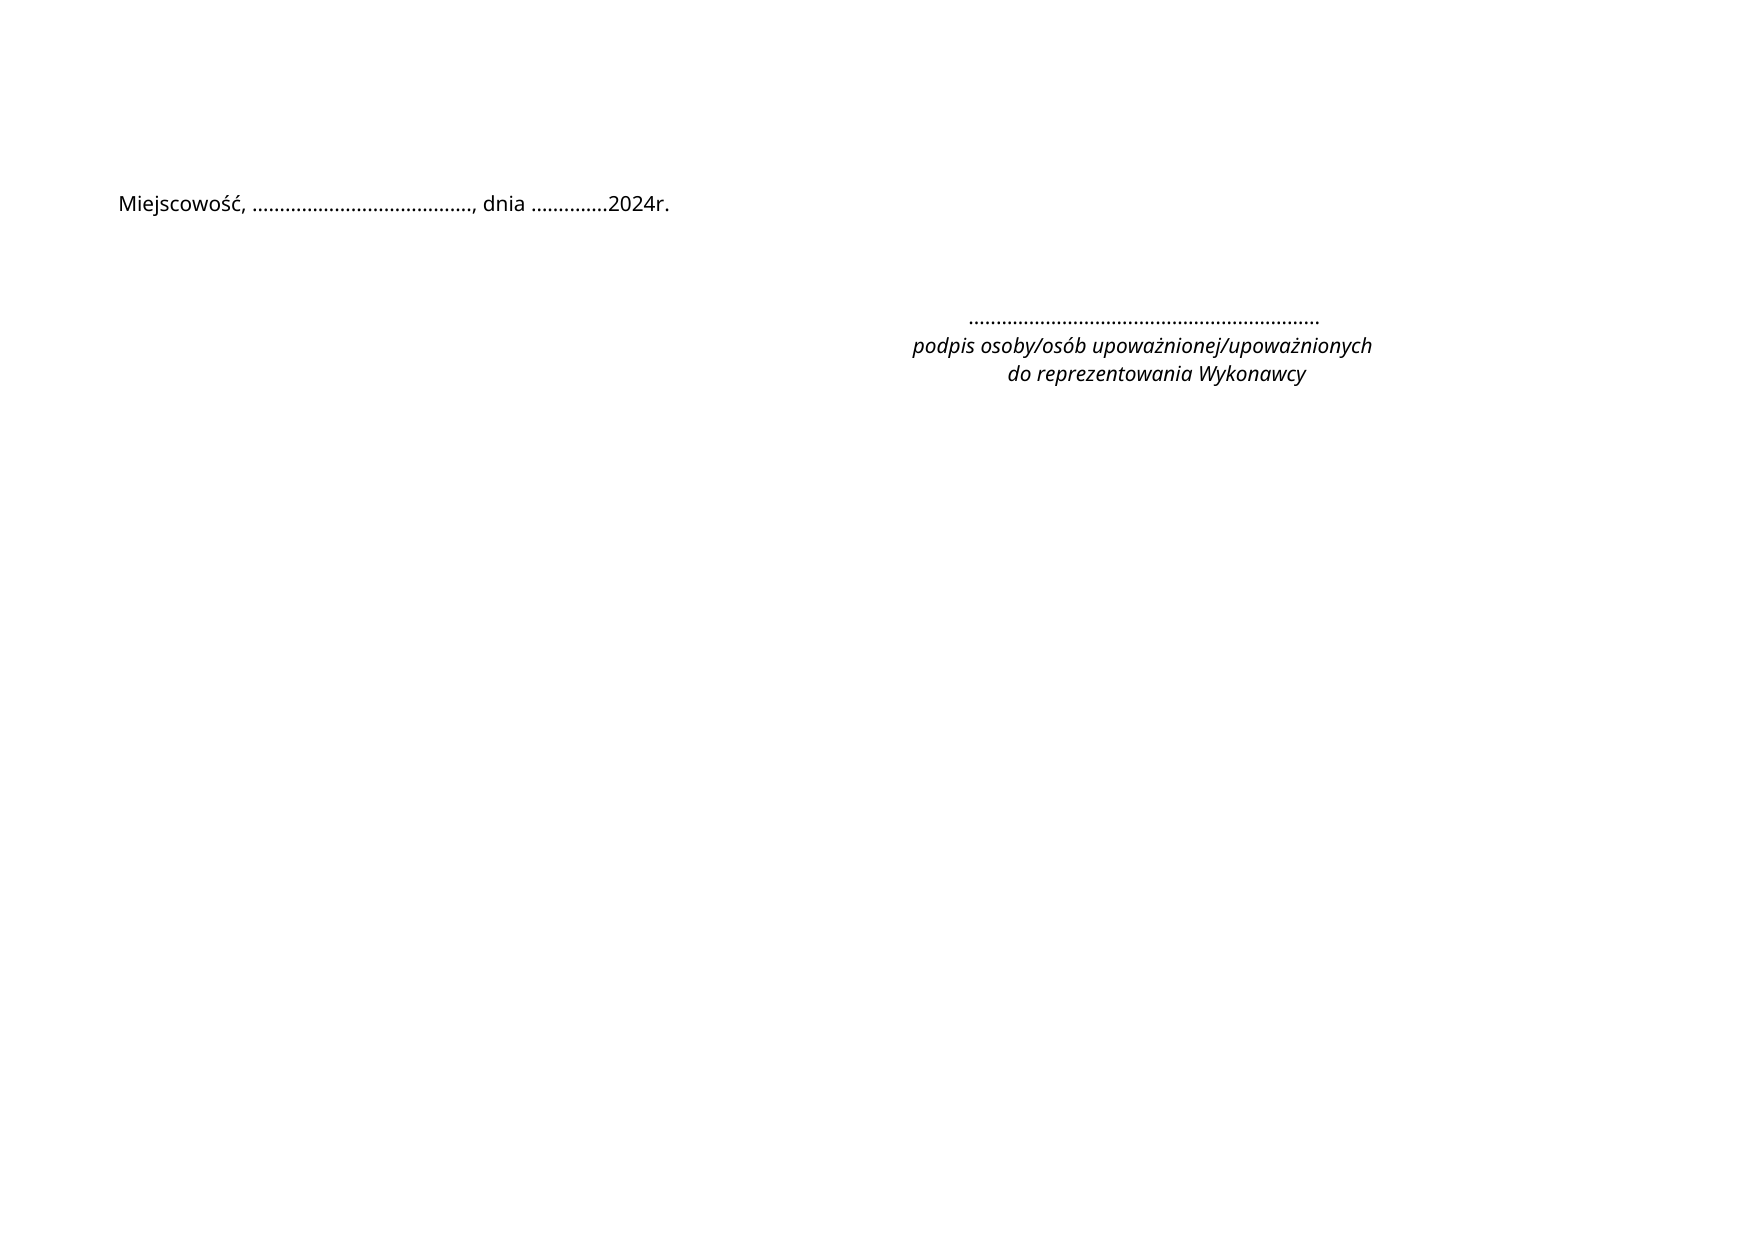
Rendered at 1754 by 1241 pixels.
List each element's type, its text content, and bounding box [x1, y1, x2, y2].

text podpis osoby/osób upoważnionej/upoważnionych [118, 331, 1654, 359]
text do reprezentowania Wykonawcy [118, 359, 1654, 388]
text …..…………………….….………………………... [118, 302, 1654, 331]
text Miejscowość, …………………………………., dnia …….…….2024r. [118, 189, 1654, 217]
